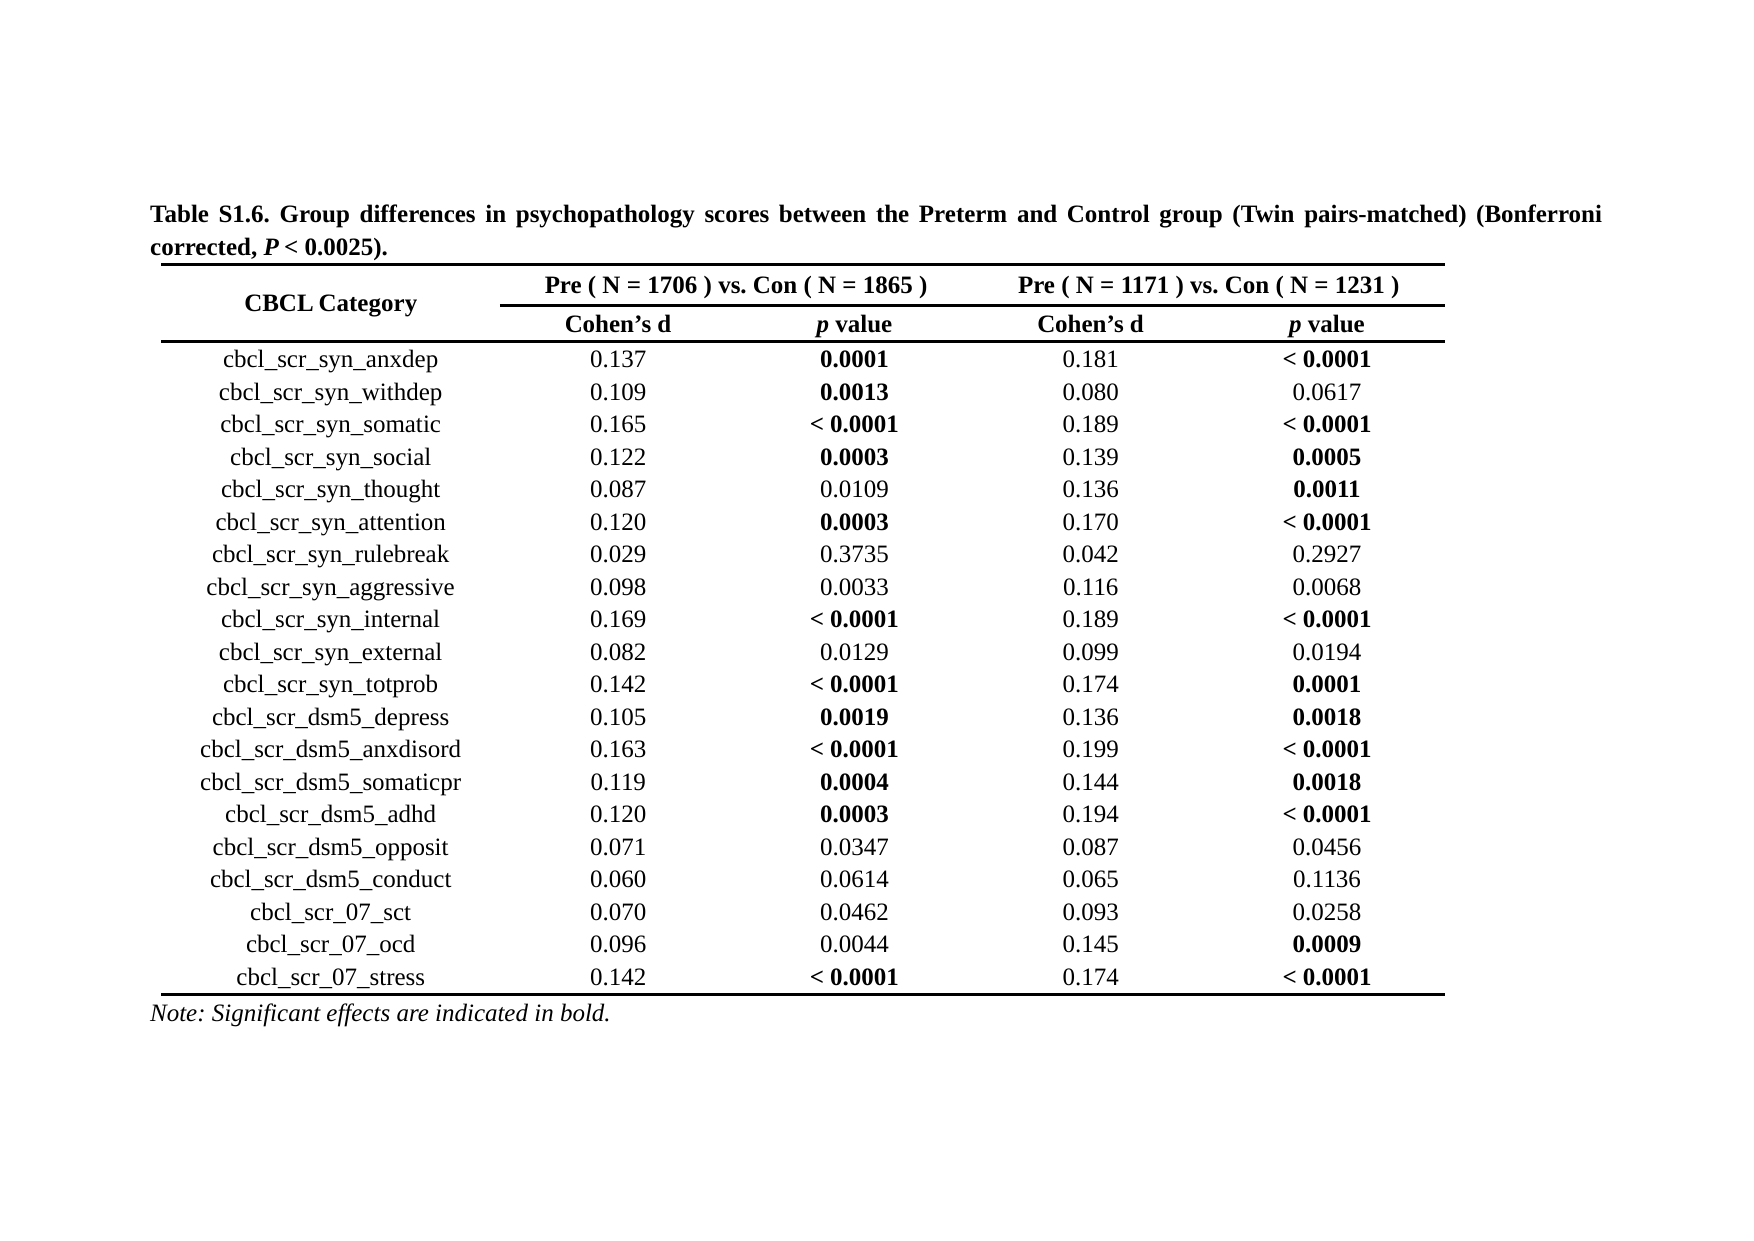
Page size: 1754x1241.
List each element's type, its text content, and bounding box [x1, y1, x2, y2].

table_cell cbcl_scr_syn_attention [161, 505, 500, 538]
table_cell 0.142 [500, 668, 736, 700]
table_cell 0.194 [972, 798, 1209, 830]
table_cell cbcl_scr_syn_totprob [161, 668, 500, 700]
table_cell 0.169 [500, 603, 736, 635]
table_cell 0.065 [972, 863, 1209, 895]
table_cell cbcl_scr_dsm5_depress [161, 700, 500, 733]
table_cell 0.139 [972, 440, 1209, 473]
table_cell 0.080 [972, 375, 1209, 408]
table_cell cbcl_scr_syn_internal [161, 603, 500, 635]
table_cell 0.070 [500, 895, 736, 928]
table_header CBCL Category [161, 266, 500, 339]
table_cell 0.096 [500, 928, 736, 960]
table_cell < 0.0001 [1209, 603, 1445, 635]
table_cell 0.116 [972, 570, 1209, 603]
table_cell 0.0258 [1209, 895, 1445, 928]
table_cell cbcl_scr_dsm5_somaticpr [161, 765, 500, 798]
table_cell 0.174 [972, 668, 1209, 700]
table_cell 0.099 [972, 635, 1209, 668]
table_cell 0.199 [972, 733, 1209, 765]
table_cell 0.189 [972, 603, 1209, 635]
table_cell cbcl_scr_syn_external [161, 635, 500, 668]
table_cell cbcl_scr_07_stress [161, 960, 500, 993]
table_cell 0.3735 [736, 538, 972, 570]
table_cell 0.0194 [1209, 635, 1445, 668]
table_cell 0.0003 [736, 440, 972, 473]
table_cell 0.087 [972, 830, 1209, 863]
table_cell 0.0347 [736, 830, 972, 863]
table_cell cbcl_scr_syn_thought [161, 473, 500, 505]
table_cell 0.109 [500, 375, 736, 408]
table_cell < 0.0001 [736, 960, 972, 993]
table_cell 0.163 [500, 733, 736, 765]
table_cell 0.0001 [1209, 668, 1445, 700]
table_cell 0.0617 [1209, 375, 1445, 408]
table_cell p value [736, 307, 972, 339]
table_cell 0.029 [500, 538, 736, 570]
table_cell 0.0129 [736, 635, 972, 668]
table_cell 0.122 [500, 440, 736, 473]
table_cell 0.0033 [736, 570, 972, 603]
table_cell cbcl_scr_syn_anxdep [161, 343, 500, 375]
table_header Pre ( N = 1171 ) vs. Con ( N = 1231 ) [972, 266, 1445, 304]
table_cell < 0.0001 [1209, 733, 1445, 765]
table_cell 0.071 [500, 830, 736, 863]
table_cell 0.2927 [1209, 538, 1445, 570]
table_cell cbcl_scr_syn_somatic [161, 408, 500, 440]
table_cell < 0.0001 [1209, 408, 1445, 440]
table_cell 0.119 [500, 765, 736, 798]
table_cell Cohen’s d [972, 307, 1209, 339]
table_cell 0.0614 [736, 863, 972, 895]
table_cell 0.0018 [1209, 700, 1445, 733]
table_cell < 0.0001 [1209, 960, 1445, 993]
table_cell 0.0456 [1209, 830, 1445, 863]
table_cell 0.0018 [1209, 765, 1445, 798]
table_cell 0.137 [500, 343, 736, 375]
table_cell 0.0004 [736, 765, 972, 798]
table_cell 0.0003 [736, 505, 972, 538]
table_cell 0.120 [500, 798, 736, 830]
table_cell 0.142 [500, 960, 736, 993]
table_cell 0.0019 [736, 700, 972, 733]
table_header Pre ( N = 1706 ) vs. Con ( N = 1865 ) [500, 266, 972, 304]
table_cell 0.0001 [736, 343, 972, 375]
table_cell 0.170 [972, 505, 1209, 538]
table_cell cbcl_scr_dsm5_adhd [161, 798, 500, 830]
table_cell 0.181 [972, 343, 1209, 375]
text Note: Significant effects are indicated in bold. [150, 996, 1604, 1028]
table_cell 0.105 [500, 700, 736, 733]
table_cell 0.145 [972, 928, 1209, 960]
table_cell < 0.0001 [736, 668, 972, 700]
table_cell 0.136 [972, 473, 1209, 505]
table_cell 0.0003 [736, 798, 972, 830]
table_cell < 0.0001 [736, 733, 972, 765]
table_cell 0.042 [972, 538, 1209, 570]
table_cell < 0.0001 [736, 408, 972, 440]
table_cell cbcl_scr_syn_aggressive [161, 570, 500, 603]
table_cell 0.1136 [1209, 863, 1445, 895]
table_cell cbcl_scr_syn_social [161, 440, 500, 473]
table_cell cbcl_scr_dsm5_conduct [161, 863, 500, 895]
table_cell 0.144 [972, 765, 1209, 798]
table_cell < 0.0001 [1209, 798, 1445, 830]
table_cell 0.165 [500, 408, 736, 440]
table_cell < 0.0001 [1209, 343, 1445, 375]
text Table S1.6. Group differences in psychopathology scores between the Preterm and Control group (Twin pairs-matched) (Bonferroni corrected, P < 0.0025). [150, 198, 1604, 263]
table_cell 0.189 [972, 408, 1209, 440]
table_cell 0.0044 [736, 928, 972, 960]
table_cell cbcl_scr_dsm5_opposit [161, 830, 500, 863]
table_cell < 0.0001 [736, 603, 972, 635]
table_cell cbcl_scr_07_ocd [161, 928, 500, 960]
table_cell < 0.0001 [1209, 505, 1445, 538]
table_cell 0.120 [500, 505, 736, 538]
table_cell 0.0005 [1209, 440, 1445, 473]
table_cell cbcl_scr_07_sct [161, 895, 500, 928]
table_cell 0.060 [500, 863, 736, 895]
table_cell 0.0109 [736, 473, 972, 505]
table_cell 0.0011 [1209, 473, 1445, 505]
table_cell 0.0068 [1209, 570, 1445, 603]
table_cell cbcl_scr_dsm5_anxdisord [161, 733, 500, 765]
table_cell 0.0009 [1209, 928, 1445, 960]
table_cell 0.082 [500, 635, 736, 668]
table_cell 0.136 [972, 700, 1209, 733]
table_cell 0.0462 [736, 895, 972, 928]
table_cell 0.087 [500, 473, 736, 505]
table_cell cbcl_scr_syn_withdep [161, 375, 500, 408]
table_cell Cohen’s d [500, 307, 736, 339]
table_cell 0.093 [972, 895, 1209, 928]
table_cell 0.174 [972, 960, 1209, 993]
table_cell 0.0013 [736, 375, 972, 408]
table_cell 0.098 [500, 570, 736, 603]
table_cell cbcl_scr_syn_rulebreak [161, 538, 500, 570]
table_cell p value [1209, 307, 1445, 339]
